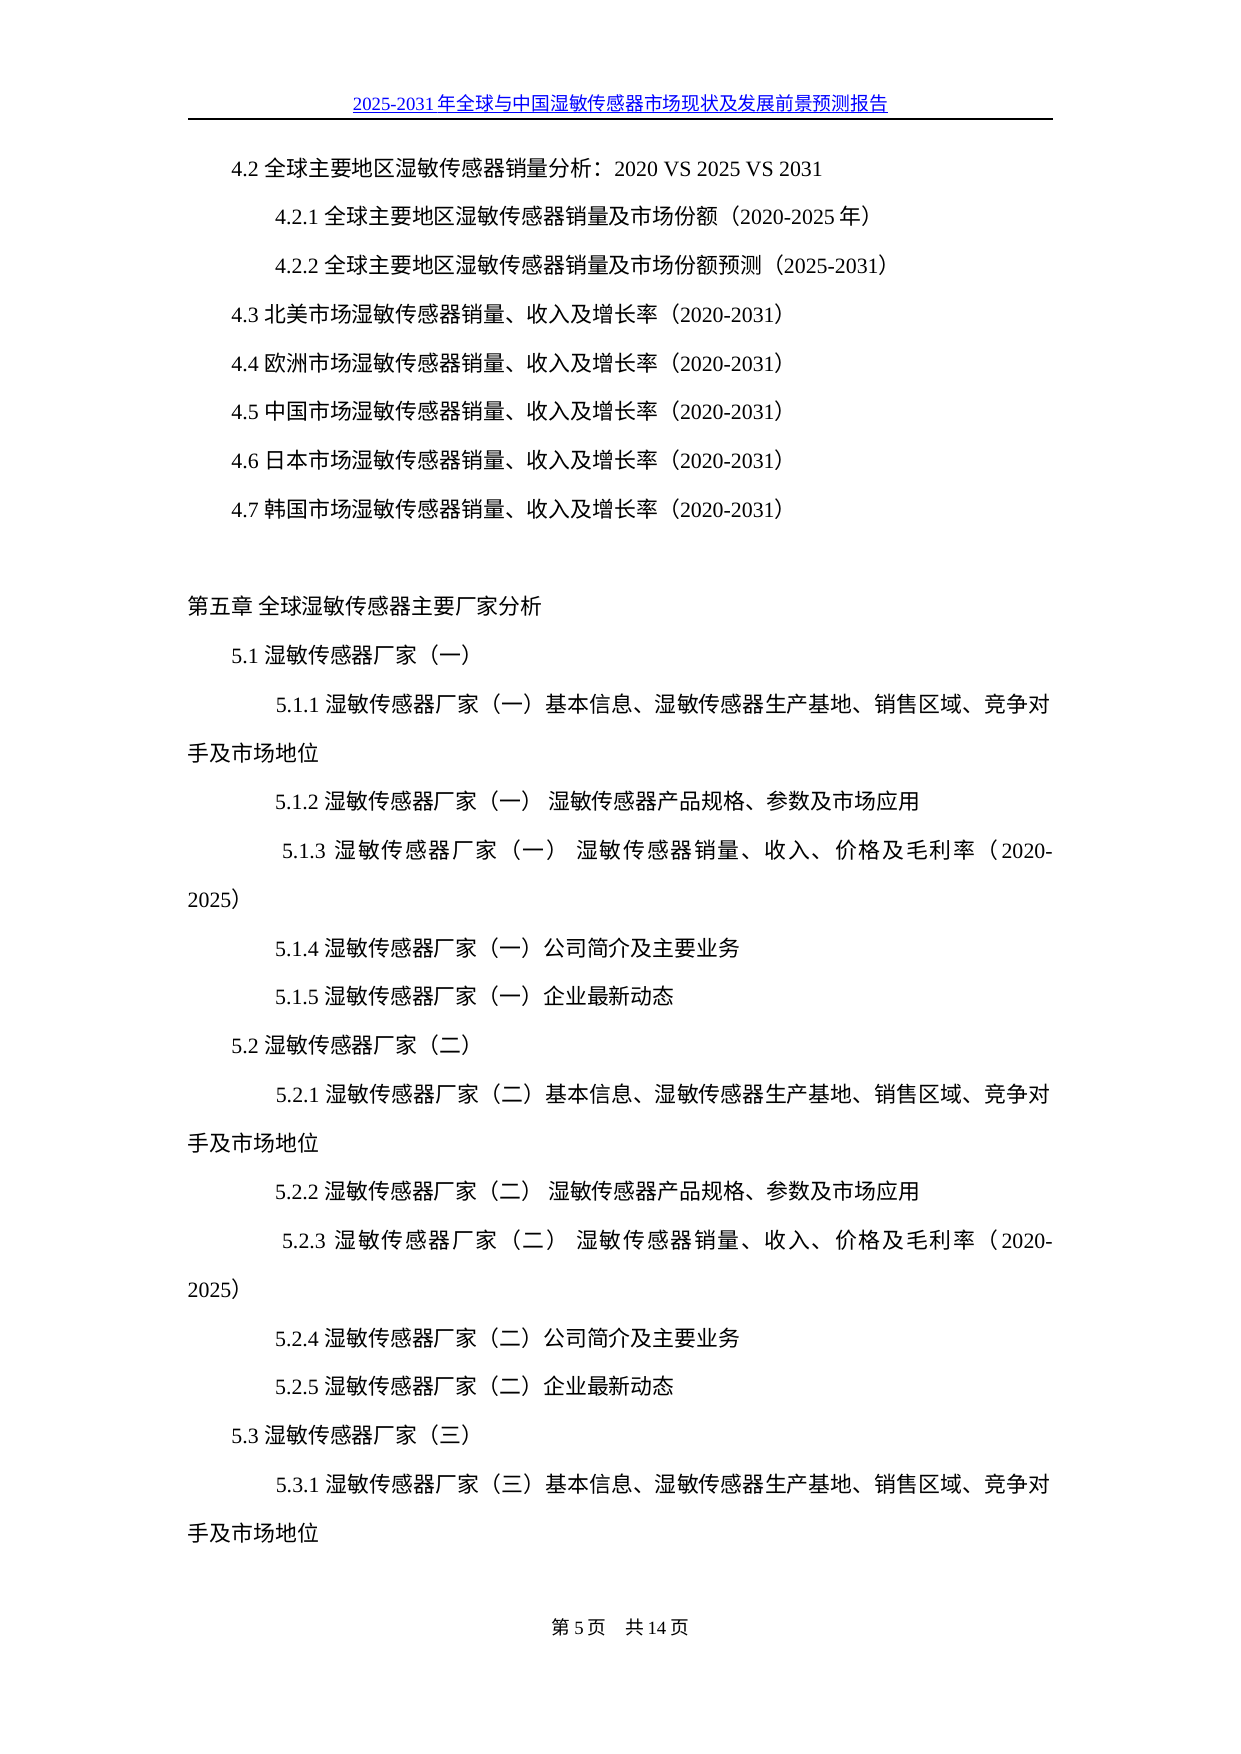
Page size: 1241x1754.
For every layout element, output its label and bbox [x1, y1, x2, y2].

text [187, 150, 1053, 1548]
